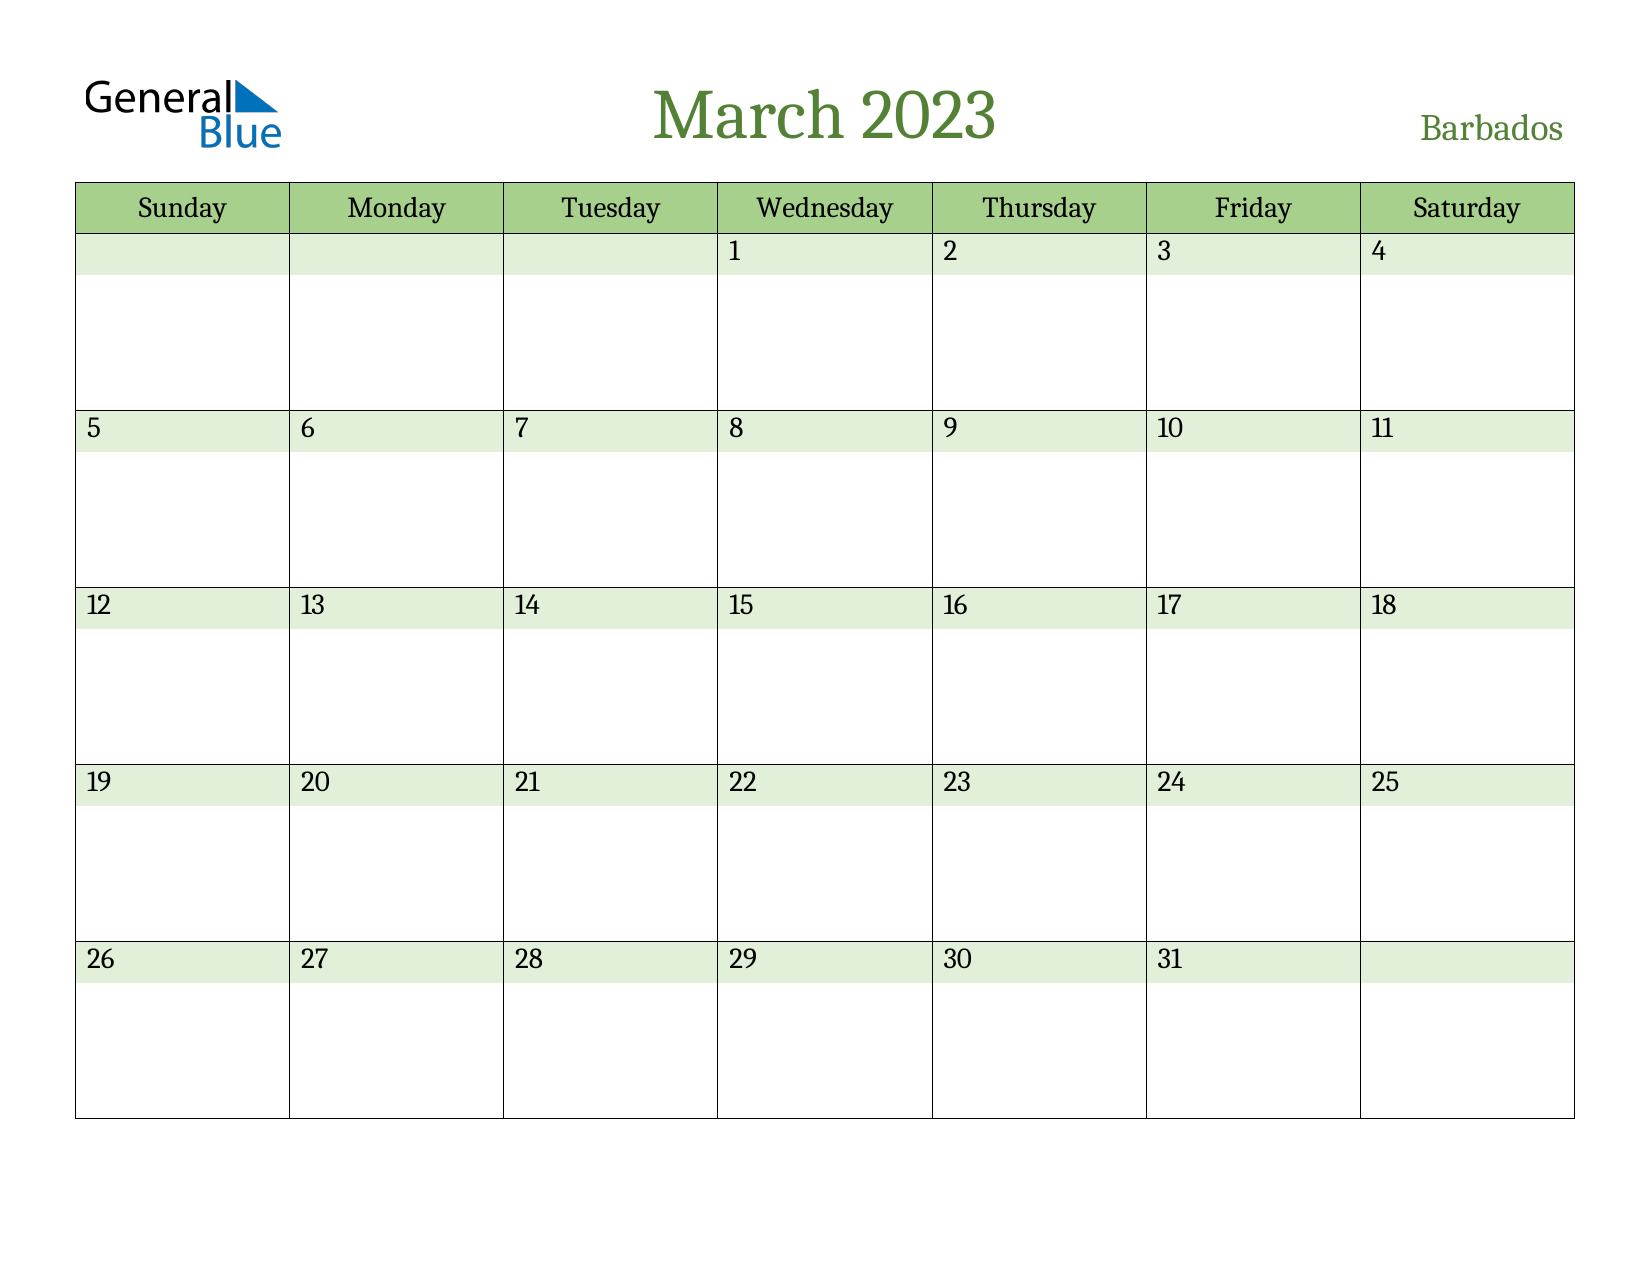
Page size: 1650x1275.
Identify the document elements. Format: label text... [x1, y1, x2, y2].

table_cell [1361, 629, 1574, 764]
table_cell 23 [933, 765, 1146, 806]
table_cell [933, 629, 1146, 764]
table_cell 25 [1361, 765, 1574, 806]
table_cell [1361, 983, 1574, 1118]
table_cell [1361, 942, 1574, 983]
table_cell 13 [290, 588, 503, 629]
table_cell 20 [290, 765, 503, 806]
table_cell 6 [290, 411, 503, 452]
table_cell 14 [504, 588, 717, 629]
table_cell [290, 275, 503, 410]
table_cell Friday [1147, 183, 1360, 233]
table_cell [290, 452, 503, 587]
table_cell [1361, 806, 1574, 941]
table_cell [76, 806, 289, 941]
table_cell [1361, 452, 1574, 587]
table_cell 16 [933, 588, 1146, 629]
table_cell [718, 629, 932, 764]
table_cell 7 [504, 411, 717, 452]
table_cell [504, 983, 717, 1118]
table_cell Wednesday [718, 183, 932, 233]
table_cell 21 [504, 765, 717, 806]
table_cell 5 [76, 411, 289, 452]
table_cell [1147, 629, 1360, 764]
table_cell 17 [1147, 588, 1360, 629]
table_cell Thursday [933, 183, 1146, 233]
table_header Barbados [1146, 75, 1574, 182]
table_cell [1361, 275, 1574, 410]
table_cell [290, 806, 503, 941]
table_cell 12 [76, 588, 289, 629]
table_cell 4 [1361, 234, 1574, 275]
table_cell [504, 629, 717, 764]
table_cell 3 [1147, 234, 1360, 275]
table_cell [504, 234, 717, 275]
picture [86, 80, 281, 148]
table_cell 10 [1147, 411, 1360, 452]
table_cell 9 [933, 411, 1146, 452]
table_cell [718, 983, 932, 1118]
table_cell [1147, 452, 1360, 587]
table_cell [718, 806, 932, 941]
table_cell [76, 983, 289, 1118]
table_cell [933, 452, 1146, 587]
table_cell [76, 234, 289, 275]
table_cell [1147, 806, 1360, 941]
table_cell 22 [718, 765, 932, 806]
table_cell [504, 275, 717, 410]
table_header [76, 75, 503, 182]
table_cell [504, 452, 717, 587]
table_cell 8 [718, 411, 932, 452]
table_cell 26 [76, 942, 289, 983]
table_cell [718, 275, 932, 410]
table_cell 27 [290, 942, 503, 983]
table_cell [504, 806, 717, 941]
table_cell 19 [76, 765, 289, 806]
table_cell [290, 983, 503, 1118]
table_cell Tuesday [504, 183, 717, 233]
table_cell 11 [1361, 411, 1574, 452]
table_cell Saturday [1361, 183, 1574, 233]
table_cell 18 [1361, 588, 1574, 629]
table_cell 15 [718, 588, 932, 629]
table_cell 31 [1147, 942, 1360, 983]
table_cell [933, 806, 1146, 941]
table_cell 30 [933, 942, 1146, 983]
table_cell [1147, 275, 1360, 410]
table_cell [290, 629, 503, 764]
table_cell 2 [933, 234, 1146, 275]
table_header March 2023 [504, 75, 1146, 182]
table_cell [718, 452, 932, 587]
table_cell [76, 275, 289, 410]
table_cell 29 [718, 942, 932, 983]
table_cell Sunday [76, 183, 289, 233]
table_cell 1 [718, 234, 932, 275]
table_cell [290, 234, 503, 275]
table_cell [76, 452, 289, 587]
table_cell 28 [504, 942, 717, 983]
table_cell Monday [290, 183, 503, 233]
table_cell [933, 275, 1146, 410]
table_cell [76, 629, 289, 764]
table_cell [1147, 983, 1360, 1118]
table_cell 24 [1147, 765, 1360, 806]
table_cell [933, 983, 1146, 1118]
